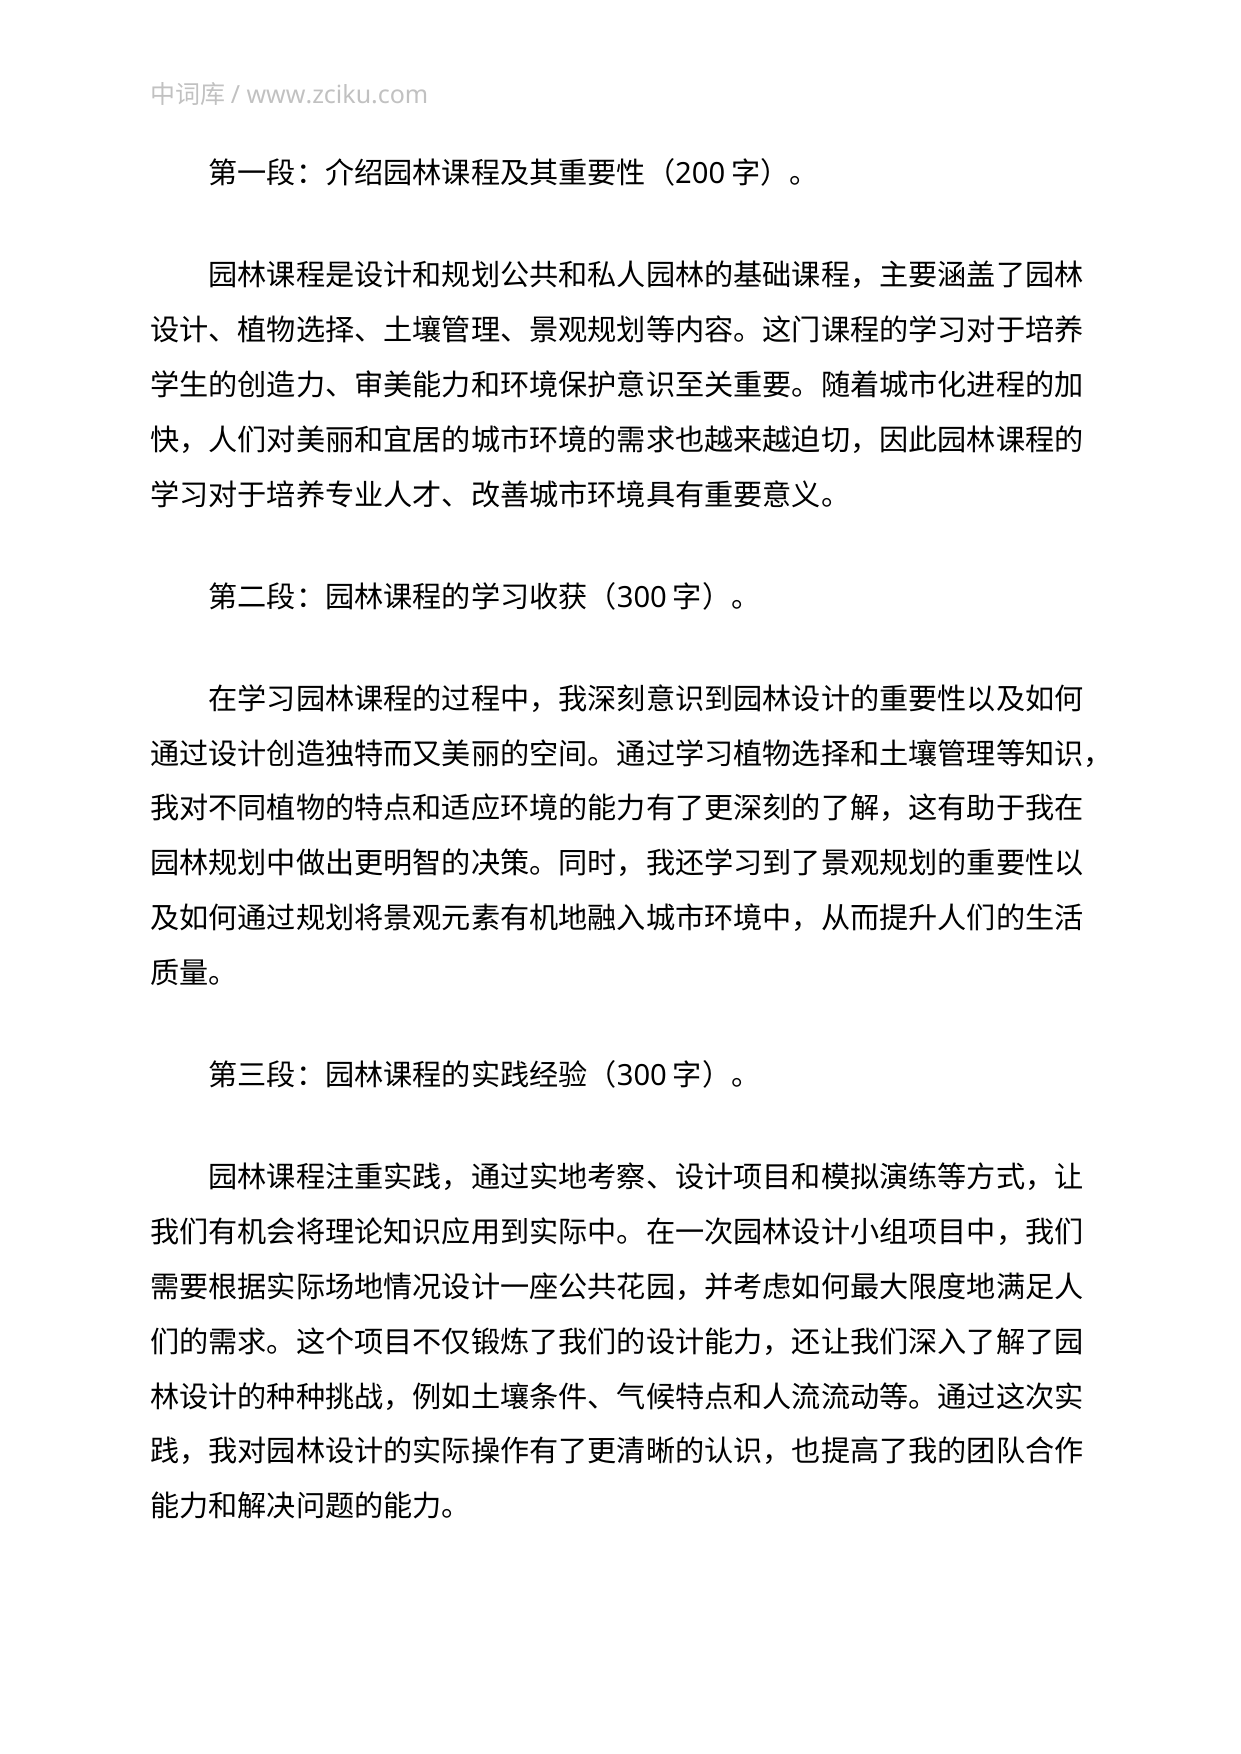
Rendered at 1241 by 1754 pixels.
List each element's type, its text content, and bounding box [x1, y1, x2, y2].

text 在学习园林课程的过程中，我深刻意识到园林设计的重要性以及如何通过设计创造独特而又美丽的空间。通过学习植物选择和土壤管理等知识，我对不同植物的特点和适应环境的能力有了更深刻的了解，这有助于我在园林规划中做出更明智的决策。同时，我还学习到了景观规划的重要性以及如何通过规划将景观元素有机地融入城市环境中，从而提升人们的生活质量。 [150, 675, 1090, 992]
text 第二段：园林课程的学习收获（300字）。 [150, 573, 1090, 616]
text 第三段：园林课程的实践经验（300字）。 [150, 1052, 1090, 1094]
text 第一段：介绍园林课程及其重要性（200字）。 [150, 150, 1090, 192]
text 园林课程是设计和规划公共和私人园林的基础课程，主要涵盖了园林设计、植物选择、土壤管理、景观规划等内容。这门课程的学习对于培养学生的创造力、审美能力和环境保护意识至关重要。随着城市化进程的加快，人们对美丽和宜居的城市环境的需求也越来越迫切，因此园林课程的学习对于培养专业人才、改善城市环境具有重要意义。 [150, 252, 1090, 514]
text 园林课程注重实践，通过实地考察、设计项目和模拟演练等方式，让我们有机会将理论知识应用到实际中。在一次园林设计小组项目中，我们需要根据实际场地情况设计一座公共花园，并考虑如何最大限度地满足人们的需求。这个项目不仅锻炼了我们的设计能力，还让我们深入了解了园林设计的种种挑战，例如土壤条件、气候特点和人流流动等。通过这次实践，我对园林设计的实际操作有了更清晰的认识，也提高了我的团队合作能力和解决问题的能力。 [150, 1153, 1090, 1525]
